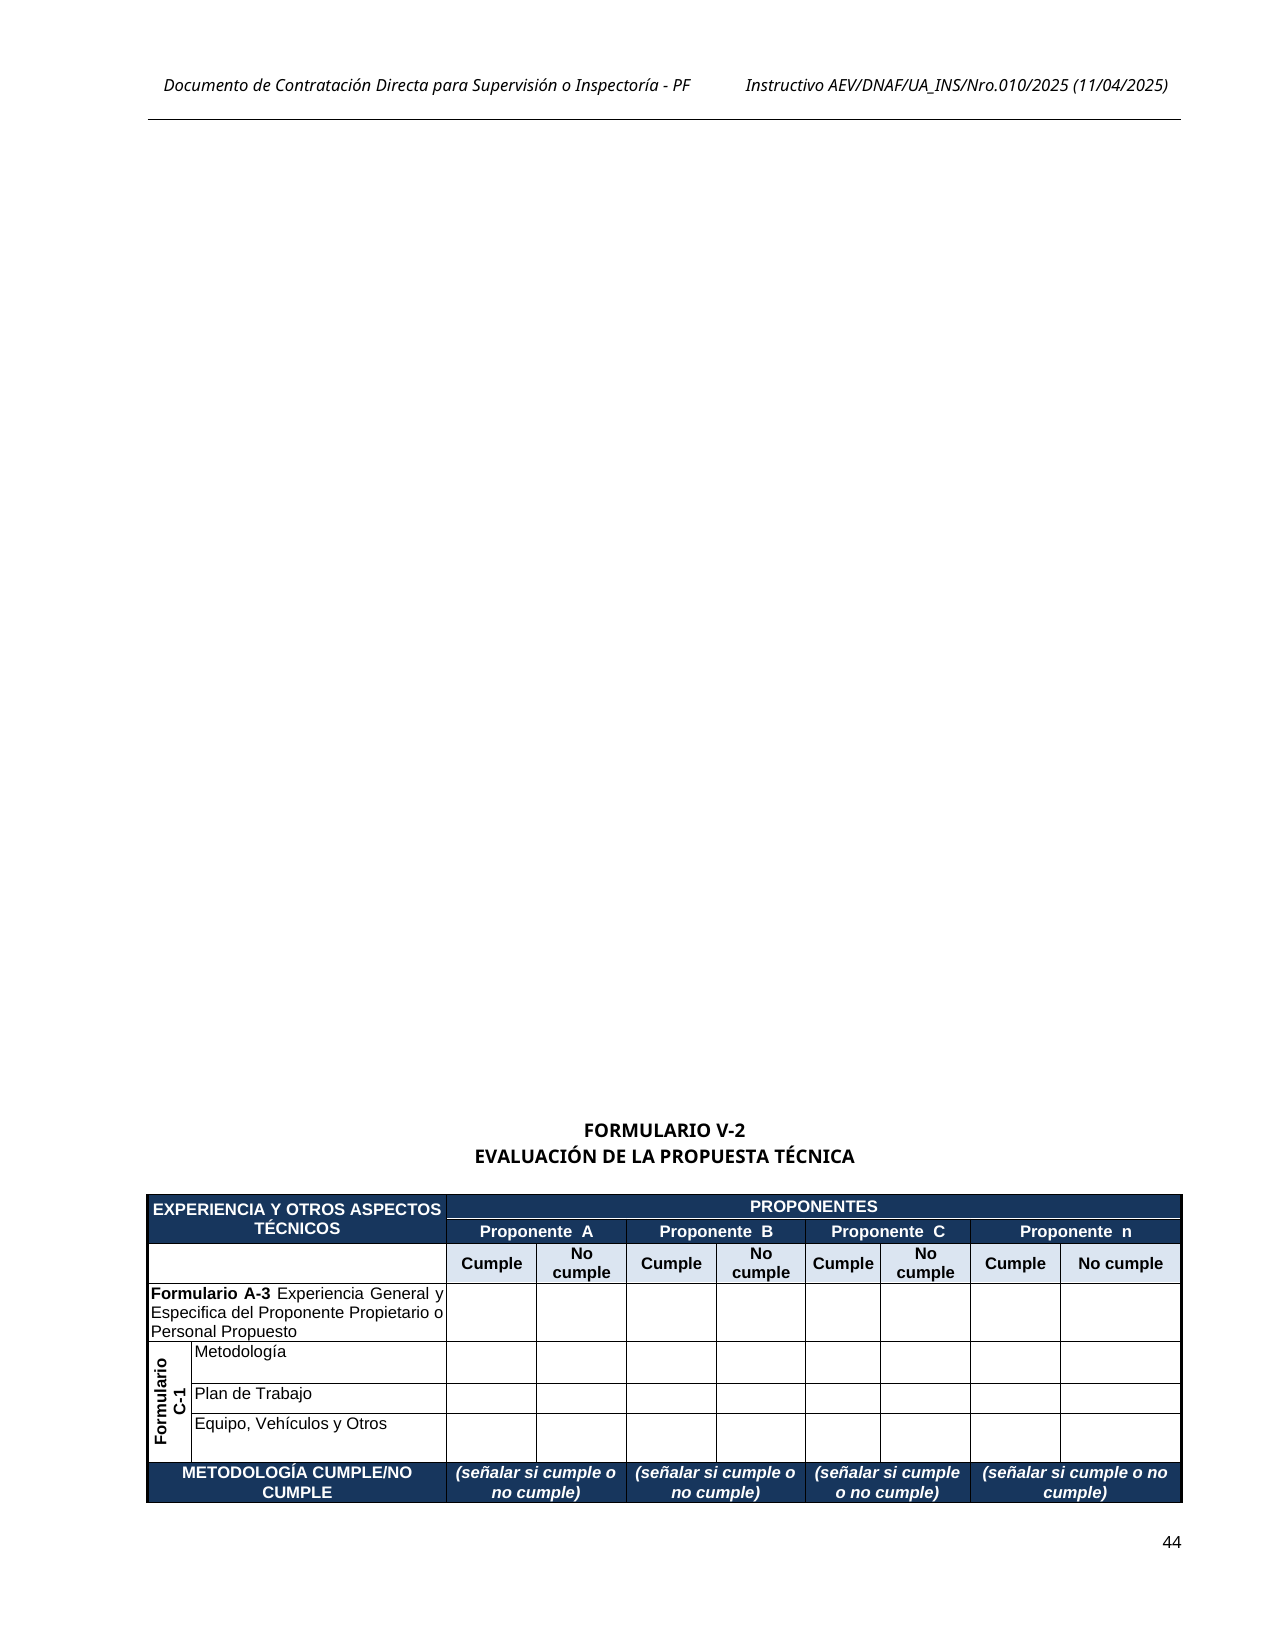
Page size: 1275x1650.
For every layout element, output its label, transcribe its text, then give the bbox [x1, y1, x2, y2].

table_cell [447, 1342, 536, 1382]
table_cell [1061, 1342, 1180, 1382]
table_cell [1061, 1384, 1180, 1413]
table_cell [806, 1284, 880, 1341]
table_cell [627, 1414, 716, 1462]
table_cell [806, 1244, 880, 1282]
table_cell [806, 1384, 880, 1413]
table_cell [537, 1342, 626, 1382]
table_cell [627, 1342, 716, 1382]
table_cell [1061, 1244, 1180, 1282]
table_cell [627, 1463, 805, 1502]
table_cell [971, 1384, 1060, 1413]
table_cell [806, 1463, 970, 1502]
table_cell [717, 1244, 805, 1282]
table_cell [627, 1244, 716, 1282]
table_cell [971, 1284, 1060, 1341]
table_header PROPONENTES [447, 1195, 1180, 1218]
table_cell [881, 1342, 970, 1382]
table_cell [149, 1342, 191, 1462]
table_cell Proponente A [447, 1220, 626, 1243]
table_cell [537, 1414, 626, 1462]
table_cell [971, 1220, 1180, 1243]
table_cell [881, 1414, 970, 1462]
text FORMULARIO V-2 [148, 1117, 1181, 1143]
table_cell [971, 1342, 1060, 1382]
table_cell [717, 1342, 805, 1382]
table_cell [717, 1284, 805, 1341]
table_cell Proponente B [627, 1220, 805, 1243]
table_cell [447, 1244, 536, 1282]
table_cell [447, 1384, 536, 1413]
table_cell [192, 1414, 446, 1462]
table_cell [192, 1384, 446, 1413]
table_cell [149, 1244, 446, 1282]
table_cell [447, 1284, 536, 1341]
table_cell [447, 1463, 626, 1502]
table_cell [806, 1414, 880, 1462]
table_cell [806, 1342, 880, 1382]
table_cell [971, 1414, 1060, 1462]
table_header EXPERIENCIA Y OTROS ASPECTOS TÉCNICOS [149, 1195, 446, 1243]
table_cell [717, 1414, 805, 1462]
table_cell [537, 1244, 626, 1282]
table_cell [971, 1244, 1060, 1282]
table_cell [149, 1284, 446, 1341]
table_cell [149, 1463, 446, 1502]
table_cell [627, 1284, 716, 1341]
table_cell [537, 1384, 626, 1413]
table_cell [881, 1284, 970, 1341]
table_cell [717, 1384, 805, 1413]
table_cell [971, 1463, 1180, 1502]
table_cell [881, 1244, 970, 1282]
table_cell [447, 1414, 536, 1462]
table_cell Proponente C [806, 1220, 970, 1243]
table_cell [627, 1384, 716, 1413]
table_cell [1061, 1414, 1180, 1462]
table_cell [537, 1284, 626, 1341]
text EVALUACIÓN DE LA PROPUESTA TÉCNICA [148, 1143, 1181, 1168]
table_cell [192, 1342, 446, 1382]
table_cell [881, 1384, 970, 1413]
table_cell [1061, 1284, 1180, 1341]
